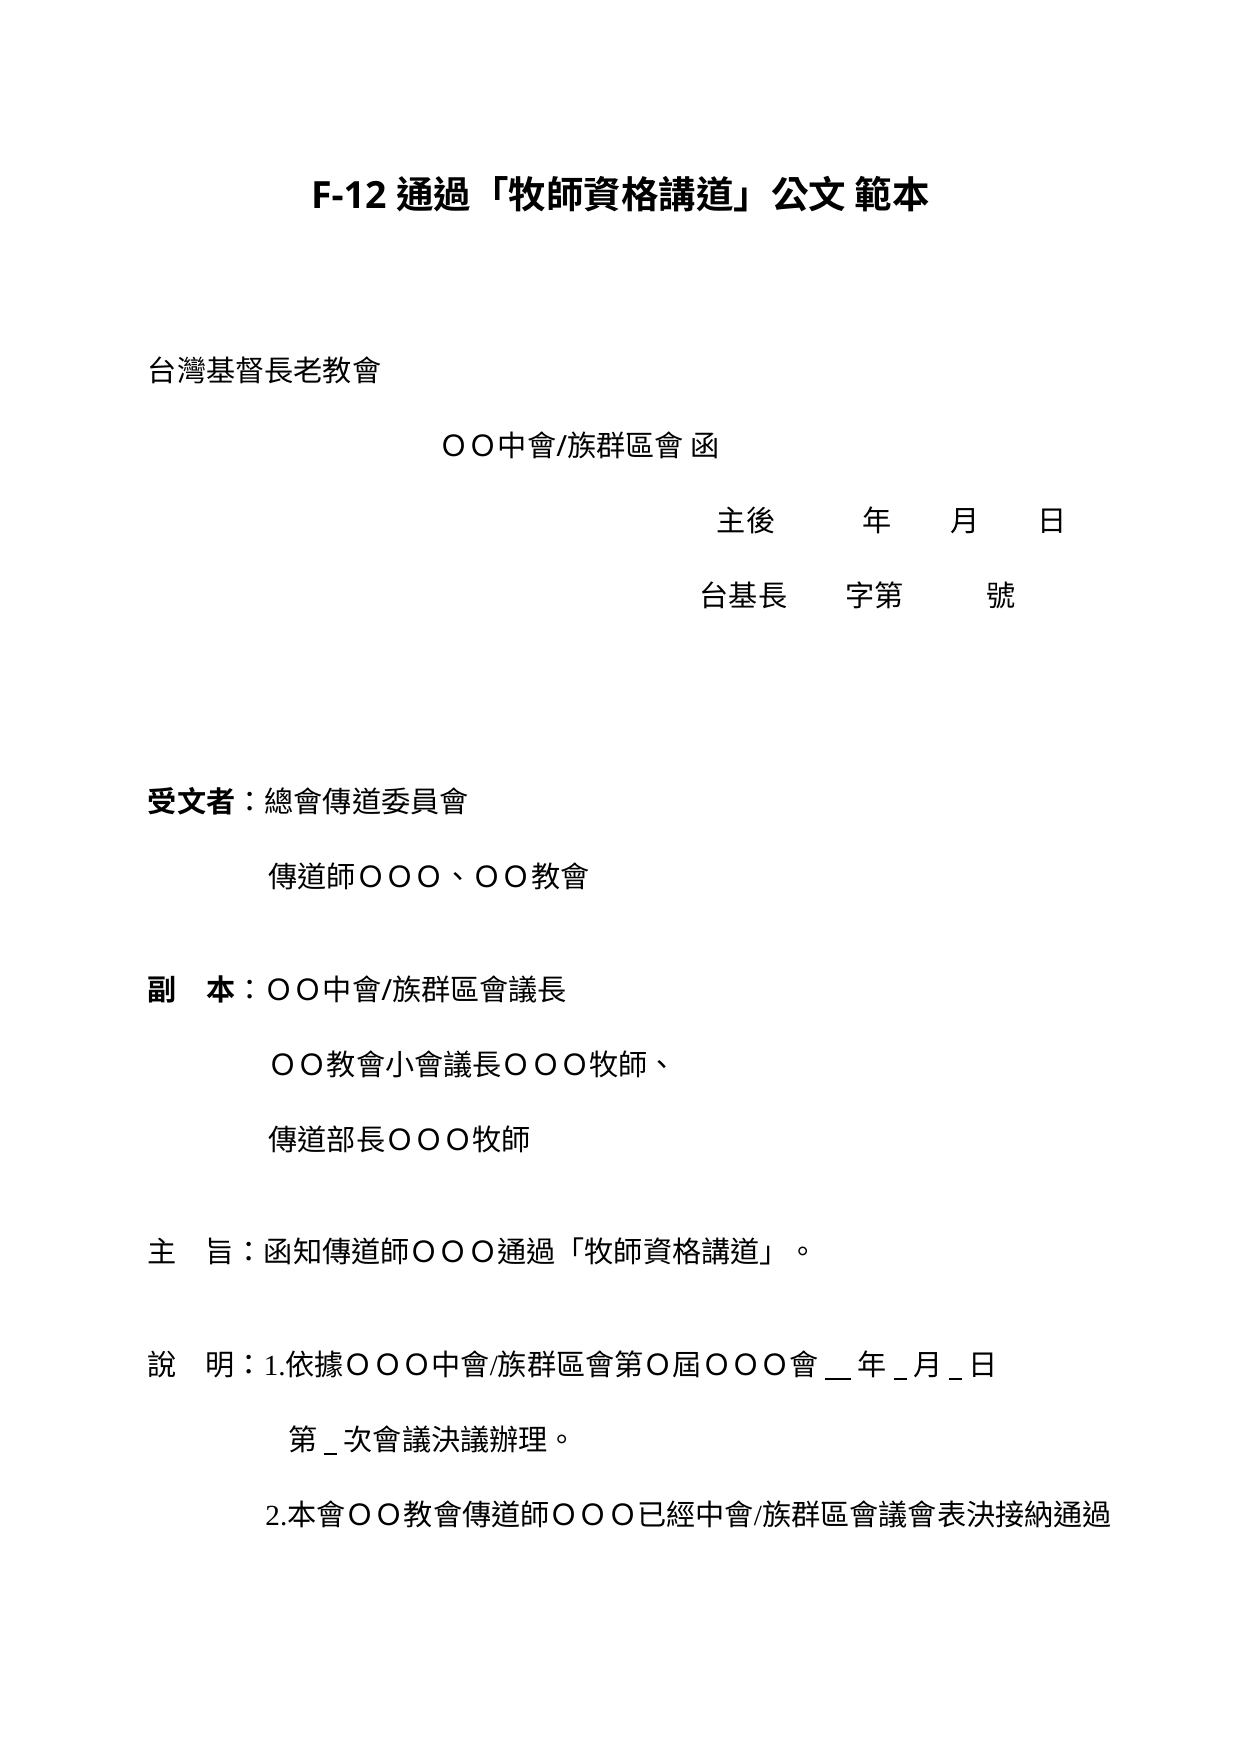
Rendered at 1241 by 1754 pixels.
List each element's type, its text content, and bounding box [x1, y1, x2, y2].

text 傳道師ＯＯＯ、ＯＯ教會 [118, 838, 1122, 913]
text F-12 通過「牧師資格講道」公文 範本 [118, 164, 1122, 219]
text ＯＯ教會小會議長ＯＯＯ牧師、 [118, 1025, 1122, 1100]
text 主 旨：函知傳道師ＯＯＯ通過「牧師資格講道」。 [147, 1213, 1122, 1288]
text 說 明：1.依據ＯＯＯ中會/族群區會第Ｏ屆ＯＯＯ會 年 月 日 第 次會議決議辦理。 [147, 1325, 1122, 1475]
text 受文者：總會傳道委員會 [118, 763, 1122, 838]
text 副 本：ＯＯ中會/族群區會議長 [118, 950, 1122, 1025]
text 傳道部長ＯＯＯ牧師 [118, 1100, 1122, 1175]
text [265, 1475, 1122, 1550]
text ＯＯ中會/族群區會 函 主後 年 月 日 台基長 字第 號 [118, 406, 1090, 631]
text 台灣基督長老教會 [118, 331, 1090, 406]
